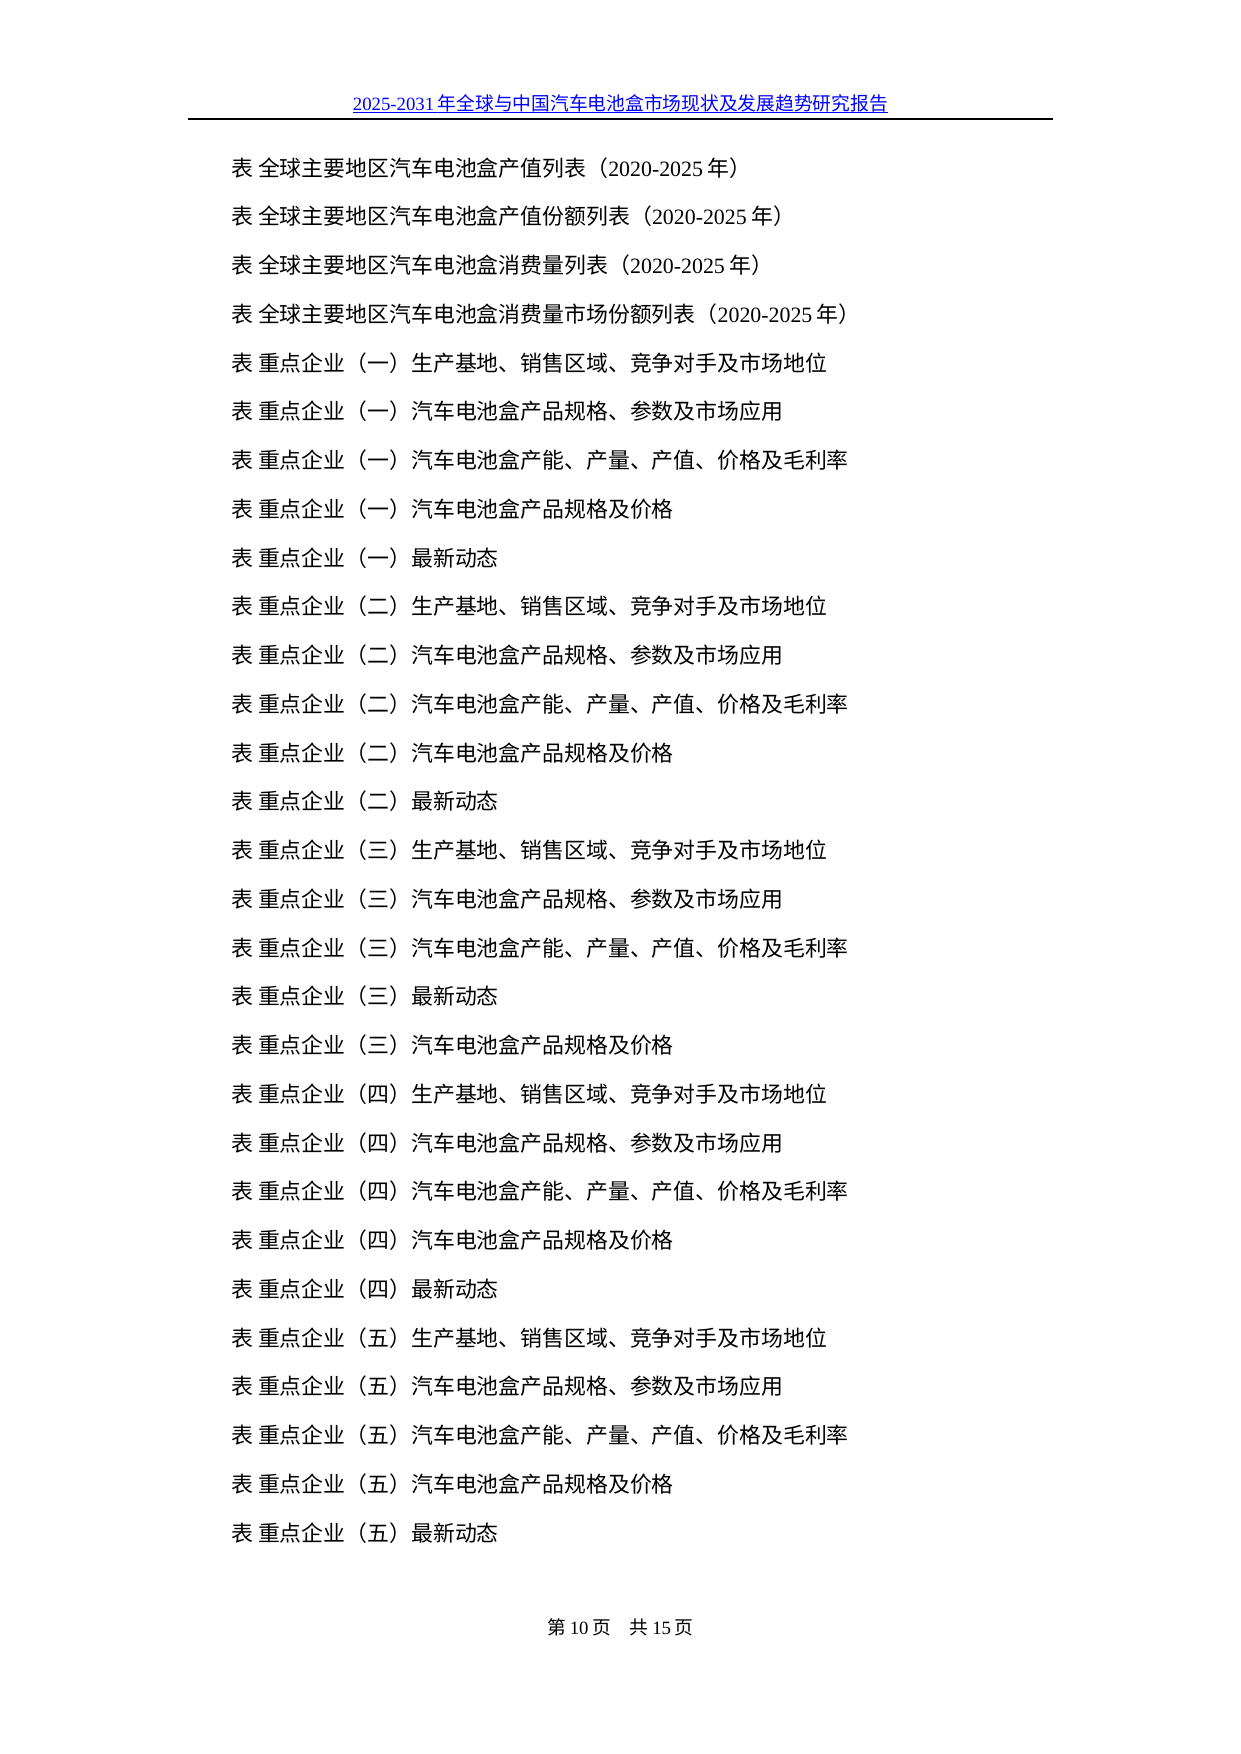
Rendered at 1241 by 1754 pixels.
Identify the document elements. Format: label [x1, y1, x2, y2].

text [187, 150, 1053, 1548]
